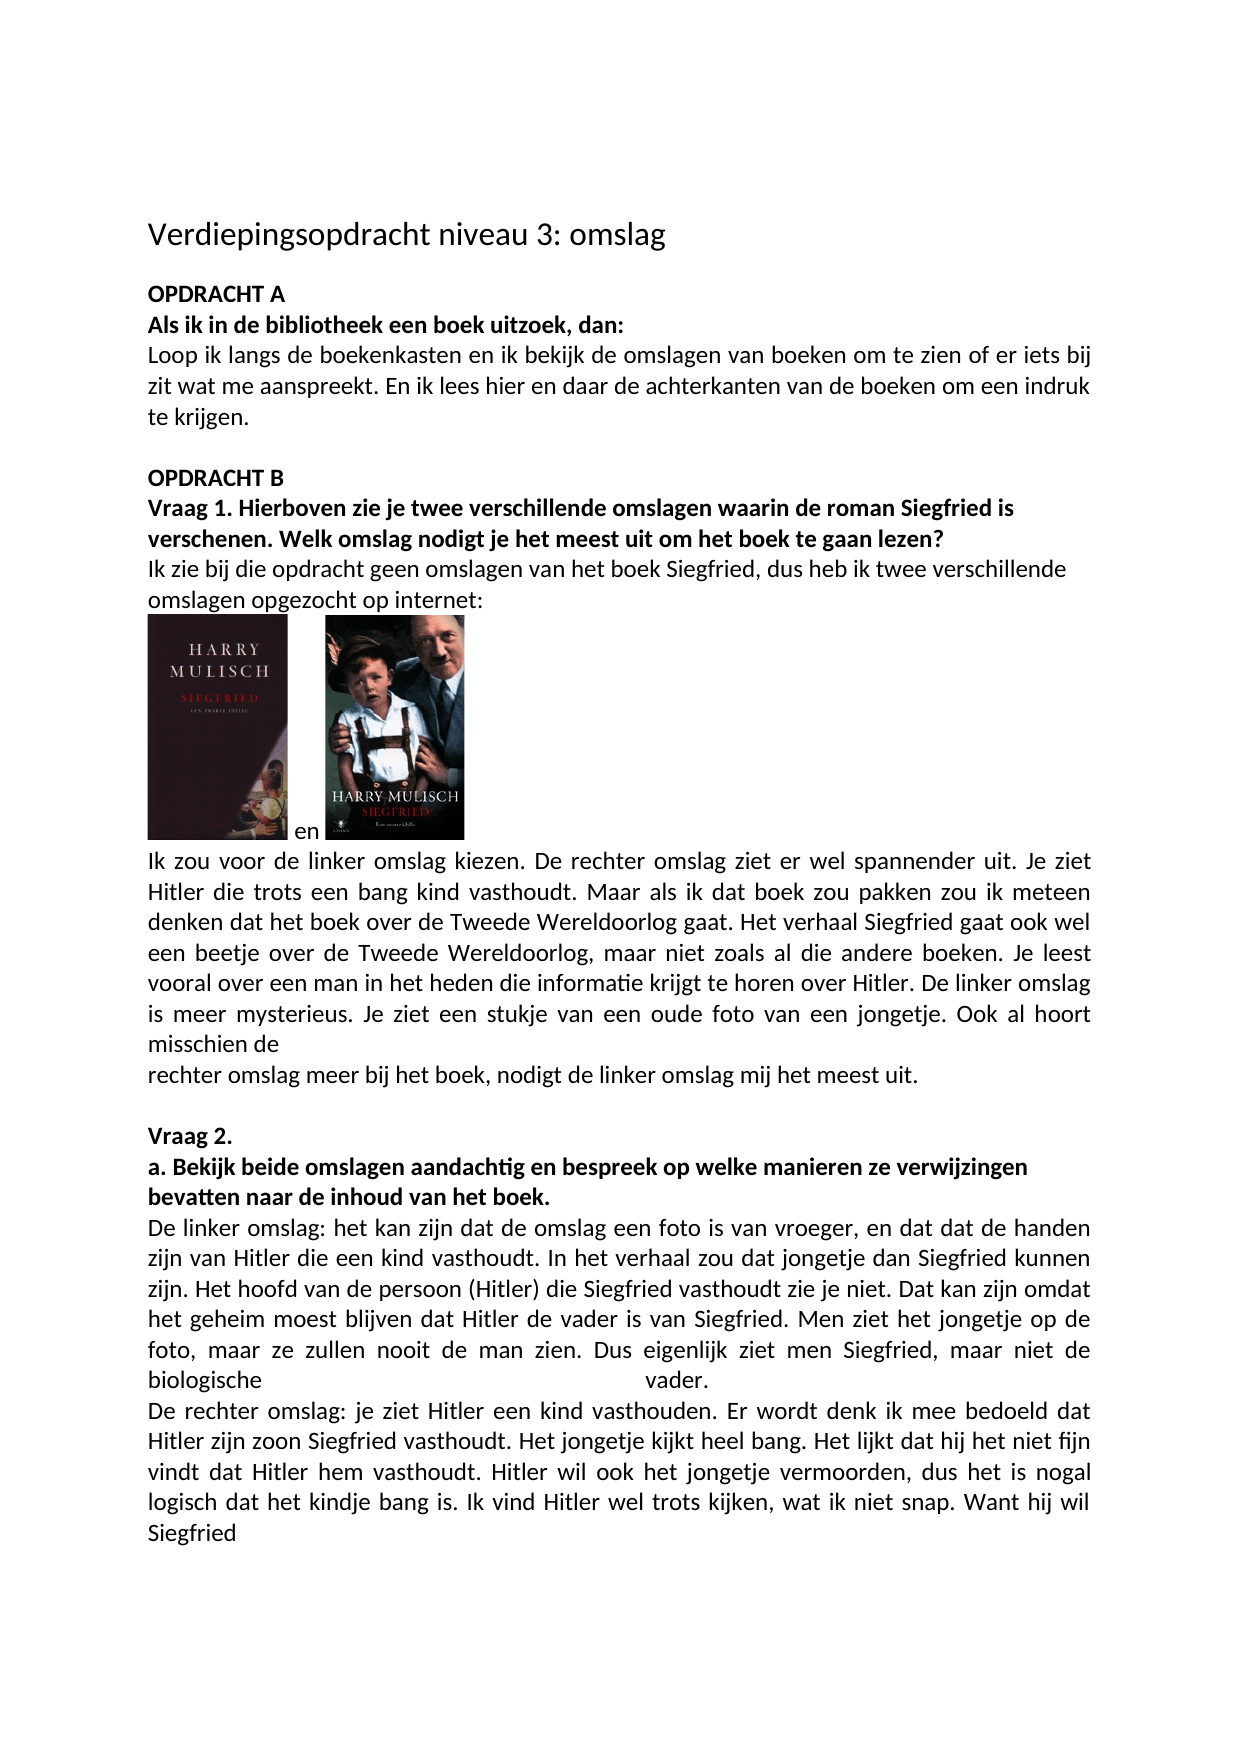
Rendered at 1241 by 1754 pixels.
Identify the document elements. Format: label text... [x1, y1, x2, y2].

picture [147, 614, 288, 840]
text Vraag 2. a. Bekijk beide omslagen aandachtig en bespreek op welke manieren ze verwijzingen bevatten naar de inhoud van het boek. [148, 1120, 1093, 1212]
text rechter omslag meer bij het boek, nodigt de linker omslag mij het meest uit. [148, 1059, 1093, 1120]
text OPDRACHT B [148, 462, 1093, 492]
text Verdiepingsopdracht niveau 3: omslag [148, 213, 1093, 254]
picture [325, 615, 465, 840]
text OPDRACHT A Als ik in de bibliotheek een boek uitzoek, dan: [148, 279, 1093, 340]
text Ik zou voor de linker omslag kiezen. De rechter omslag ziet er wel spannender uit. Je ziet Hitler die trots een bang kind vasthoudt. Maar als ik dat boek zou pakken zou ik meteen denken dat het boek over de Tweede Wereldoorlog gaat. Het verhaal Siegfried gaat ook wel een beetje over de Tweede Wereldoorlog, maar niet zoals al die andere boeken. Je leest vooral over een man in het heden die informatie krijgt te horen over Hitler. De linker omslag is meer mysterieus. Je ziet een stukje van een oude foto van een jongetje. Ook al hoort misschien de [148, 845, 1093, 1059]
text De linker omslag: het kan zijn dat de omslag een foto is van vroeger, en dat dat de handen zijn van Hitler die een kind vasthoudt. In het verhaal zou dat jongetje dan Siegfried kunnen zijn. Het hoofd van de persoon (Hitler) die Siegfried vasthoudt zie je niet. Dat kan zijn omdat het geheim moest blijven dat Hitler de vader is van Siegfried. Men ziet het jongetje op de foto, maar ze zullen nooit de man zien. Dus eigenlijk ziet men Siegfried, maar niet de biologische vader. De rechter omslag: je ziet Hitler een kind vasthouden. Er wordt denk ik mee bedoeld dat Hitler zijn zoon Siegfried vasthoudt. Het jongetje kijkt heel bang. Het lijkt dat hij het niet fijn vindt dat Hitler hem vasthoudt. Hitler wil ook het jongetje vermoorden, dus het is nogal logisch dat het kindje bang is. Ik vind Hitler wel trots kijken, wat ik niet snap. Want hij wil Siegfried [148, 1212, 1093, 1547]
text Loop ik langs de boekenkasten en ik bekijk de omslagen van boeken om te zien of er iets bij zit wat me aanspreekt. En ik lees hier en daar de achterkanten van de boeken om een indruk te krijgen. [148, 340, 1093, 431]
text Vraag 1. Hierboven zie je twee verschillende omslagen waarin de roman Siegfried is verschenen. Welk omslag nodigt je het meest uit om het boek te gaan lezen? Ik zie bij die opdracht geen omslagen van het boek Siegfried, dus heb ik twee verschillende omslagen opgezocht op internet: en [148, 492, 1093, 845]
